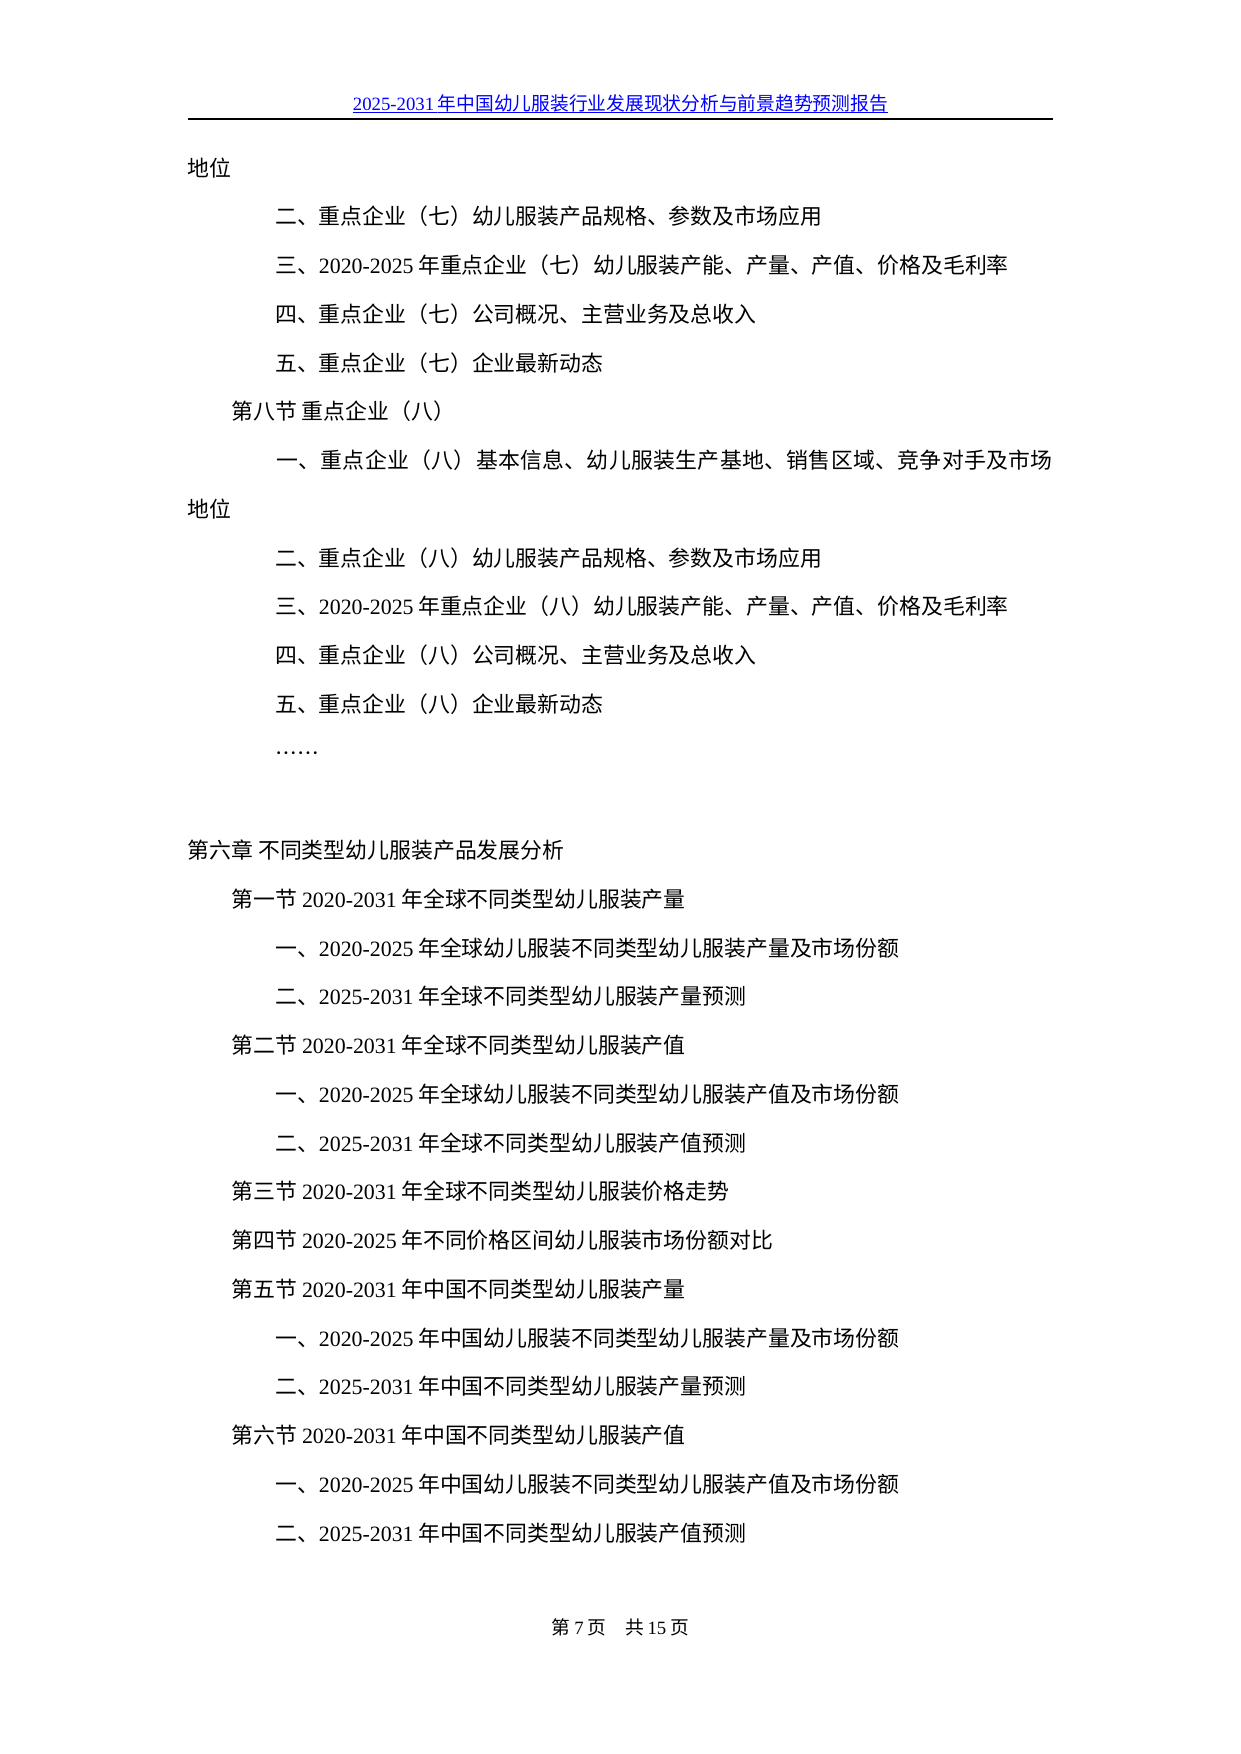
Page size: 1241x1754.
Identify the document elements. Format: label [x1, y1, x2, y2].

text [187, 150, 1053, 1548]
